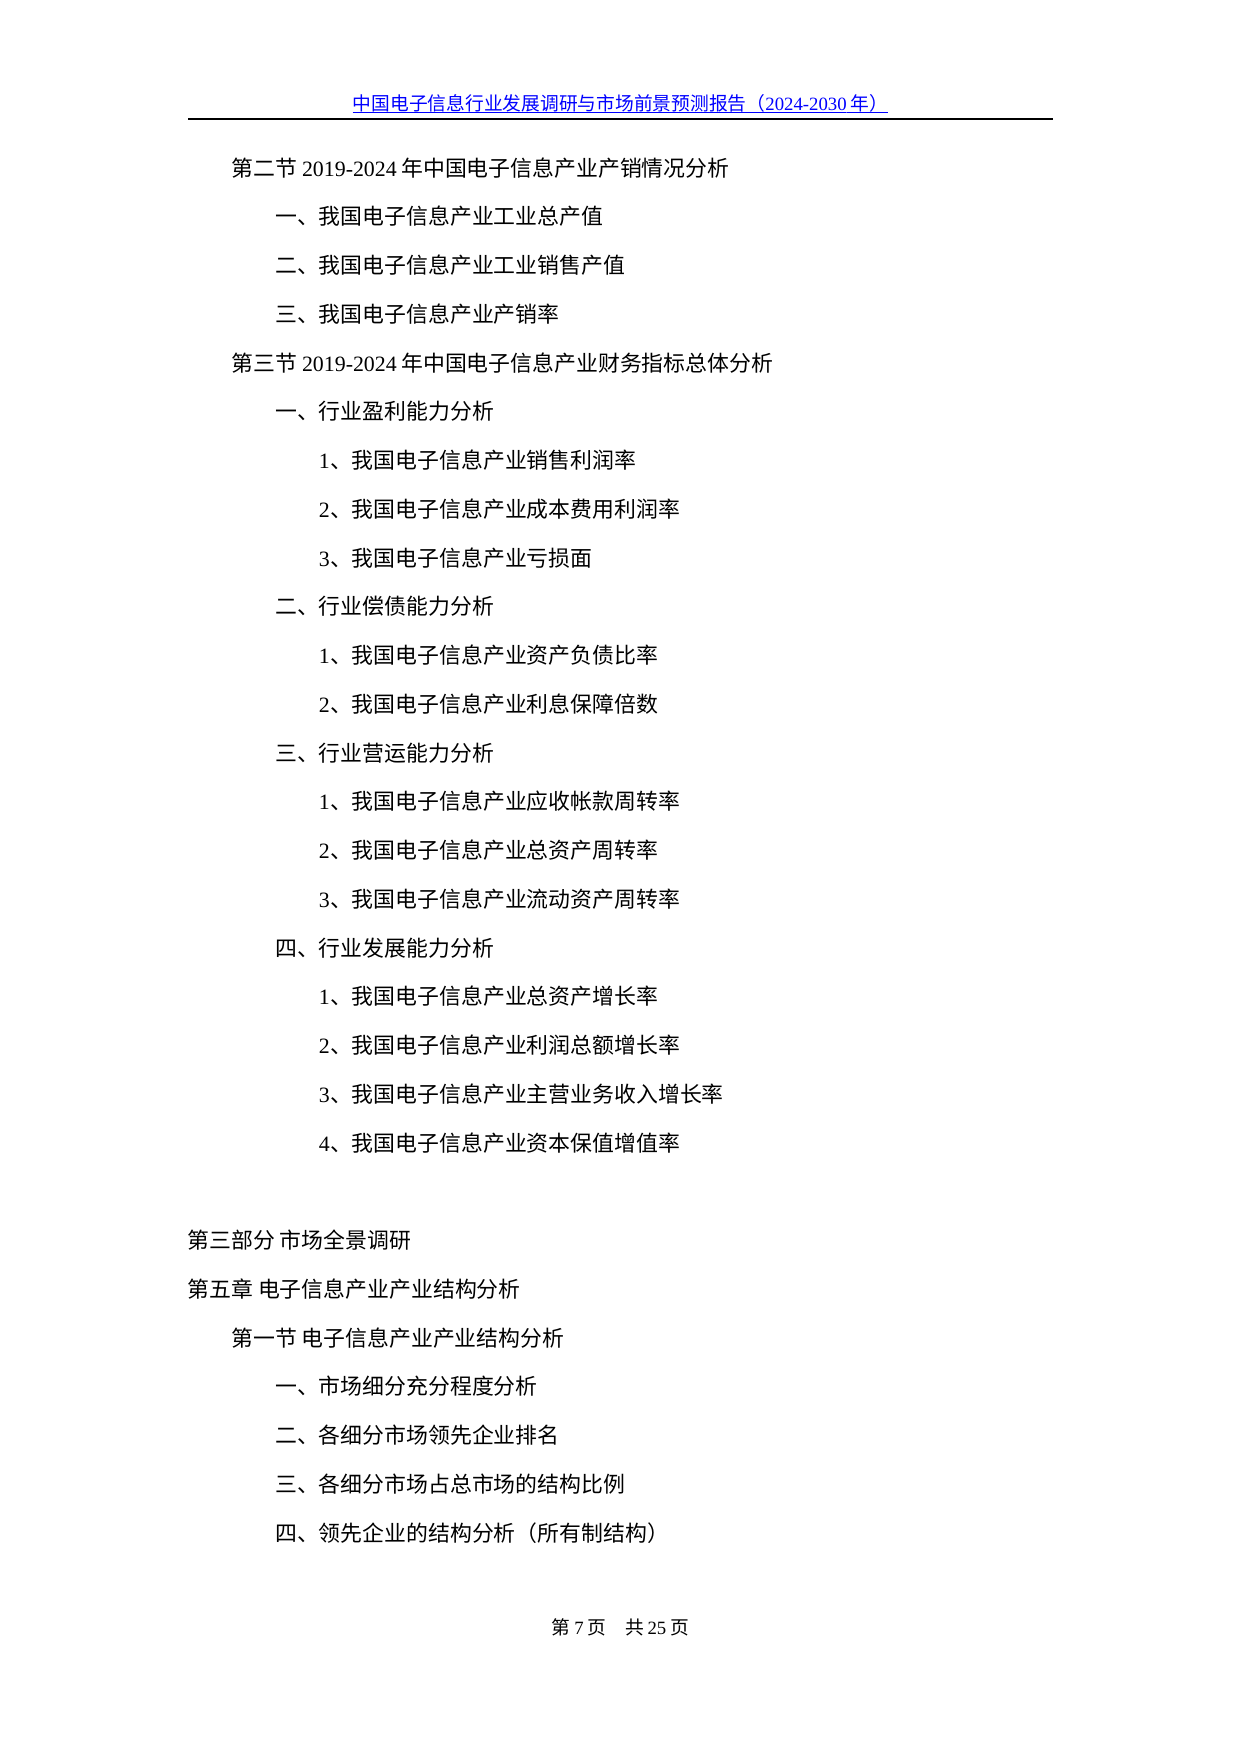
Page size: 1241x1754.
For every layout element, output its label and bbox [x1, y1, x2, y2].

text [187, 150, 1053, 1548]
